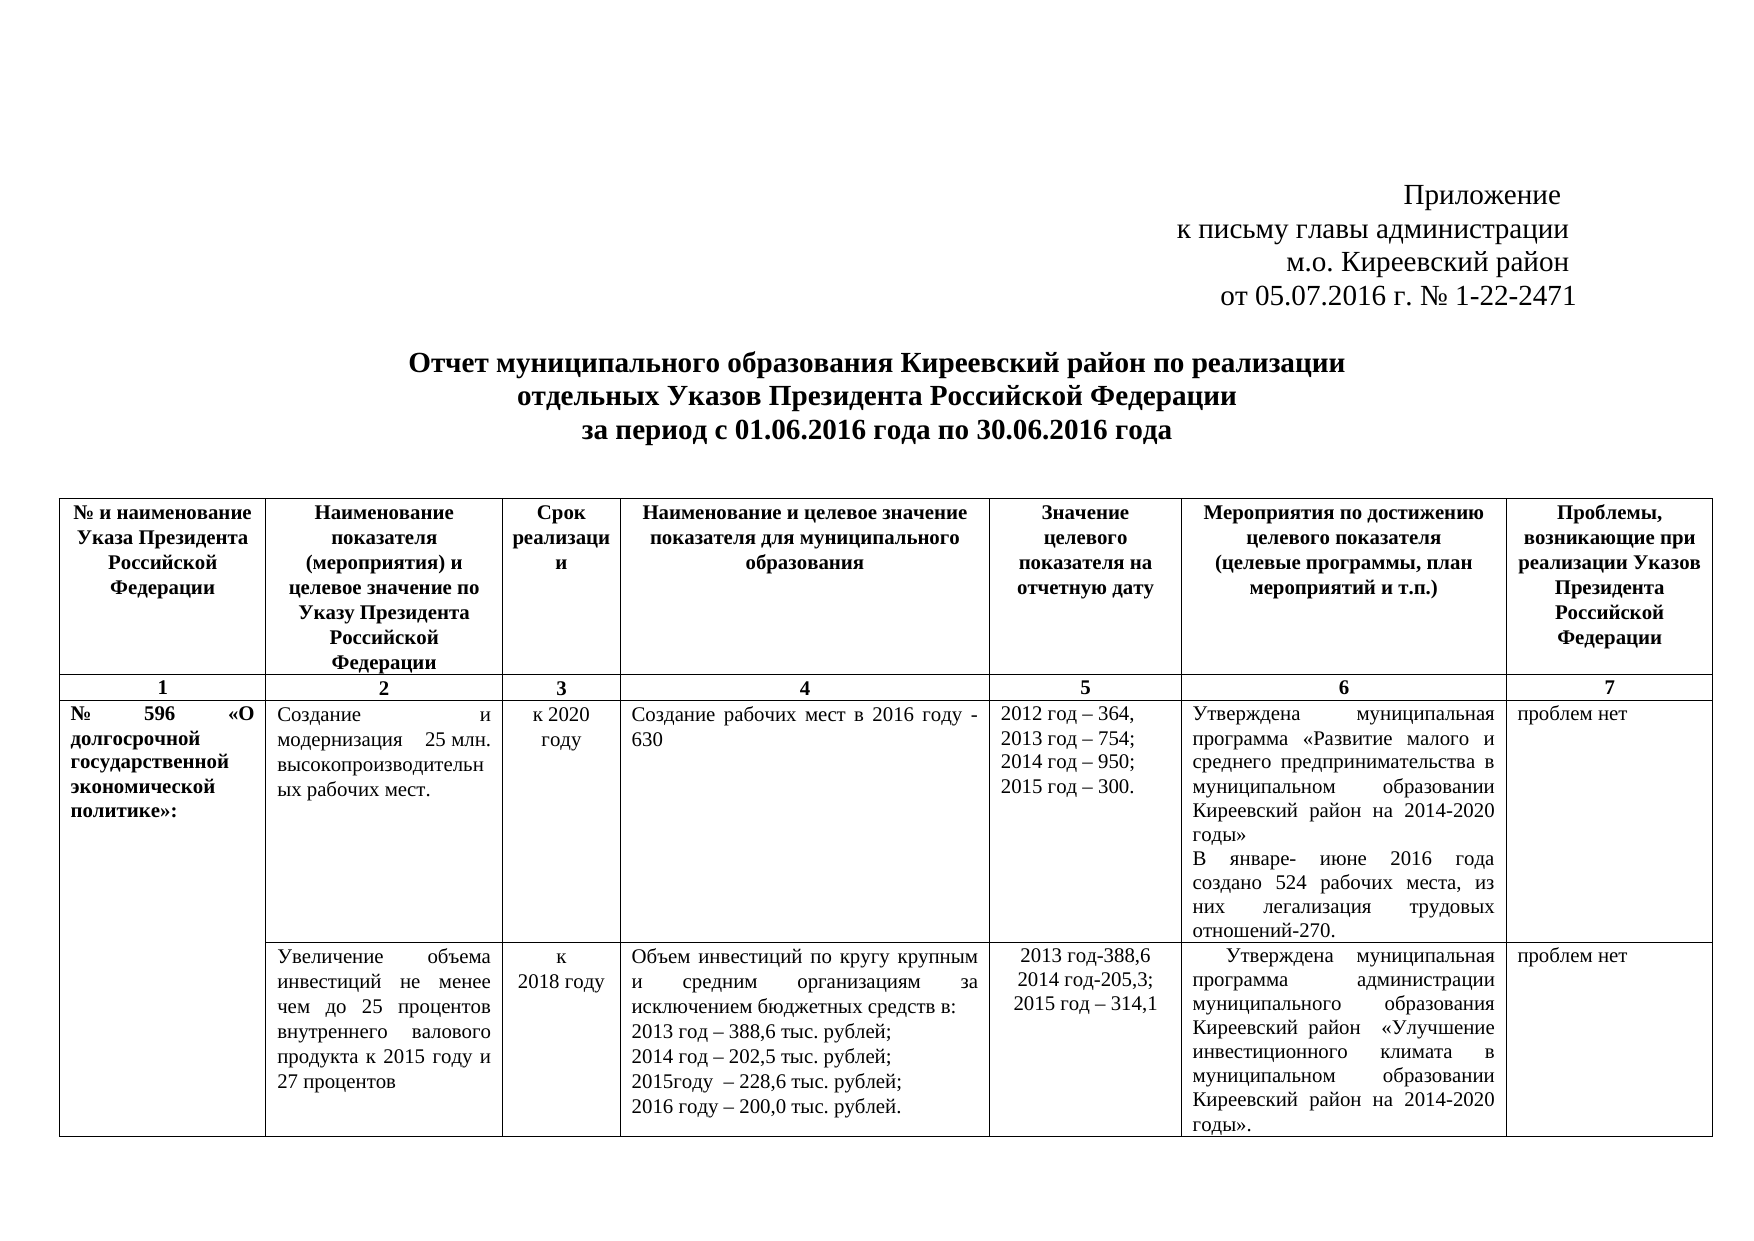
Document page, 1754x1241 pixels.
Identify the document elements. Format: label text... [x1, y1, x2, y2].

table_cell 5 [990, 675, 1181, 700]
text отдельных Указов Президента Российской Федерации [118, 378, 1636, 412]
table_cell проблем нет [1507, 943, 1712, 1136]
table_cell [1182, 943, 1506, 1136]
table_header Наименование и целевое значение показателя для муниципального образования [621, 499, 989, 674]
table_header Наименование показателя (мероприятия) и целевое значение по Указу Президента Российской Федерации [266, 499, 502, 674]
text к письму главы администрации [118, 211, 1636, 244]
text от 05.07.2016 г. № 1-22-2471 [118, 278, 1636, 311]
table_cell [990, 943, 1181, 1136]
table_cell 4 [621, 675, 989, 700]
table_cell 6 [1182, 675, 1506, 700]
table_cell к 2020 году [503, 701, 620, 942]
text за период с 01.06.2016 года по 30.06.2016 года [118, 412, 1636, 446]
table_header Мероприятия по достижению целевого показателя (целевые программы, план мероприятий и т.п.) [1182, 499, 1506, 674]
table_cell 2 [266, 675, 502, 700]
table_cell Утверждена муниципальная программа «Развитие малого и среднего предпринимательства в муниципальном образовании Киреевский район на 2014-2020 годы» В январе- июне 2016 года создано 524 рабочих места, из них легализация трудовых отношений-270. [1182, 701, 1506, 942]
table_header Проблемы, возникающие при реализации Указов Президента Российской Федерации [1507, 499, 1712, 674]
table_header Значение целевого показателя на отчетную дату [990, 499, 1181, 674]
table_cell проблем нет [1507, 701, 1712, 942]
table_cell 2012 год – 364, 2013 год – 754; 2014 год – 950; 2015 год – 300. [990, 701, 1181, 942]
table_cell Создание и модернизация 25 млн. высокопроизводительных рабочих мест. [266, 701, 502, 942]
text Отчет муниципального образования Киреевский район по реализации [118, 345, 1636, 378]
text м.о. Киреевский район [118, 244, 1636, 278]
table_header Срок реализации [503, 499, 620, 674]
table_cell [266, 943, 502, 1136]
table_cell Создание рабочих мест в 2016 году - 630 [621, 701, 989, 942]
table_header № и наименование Указа Президента Российской Федерации [60, 499, 265, 674]
table_cell 3 [503, 675, 620, 700]
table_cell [621, 943, 989, 1136]
text Приложение [118, 177, 1636, 211]
table_cell 1 [60, 675, 265, 700]
table_cell № 596 «О долгосрочной государственной экономической политике»: [60, 701, 265, 1136]
table_cell 7 [1507, 675, 1712, 700]
table_cell к 2018 году [503, 943, 620, 1136]
